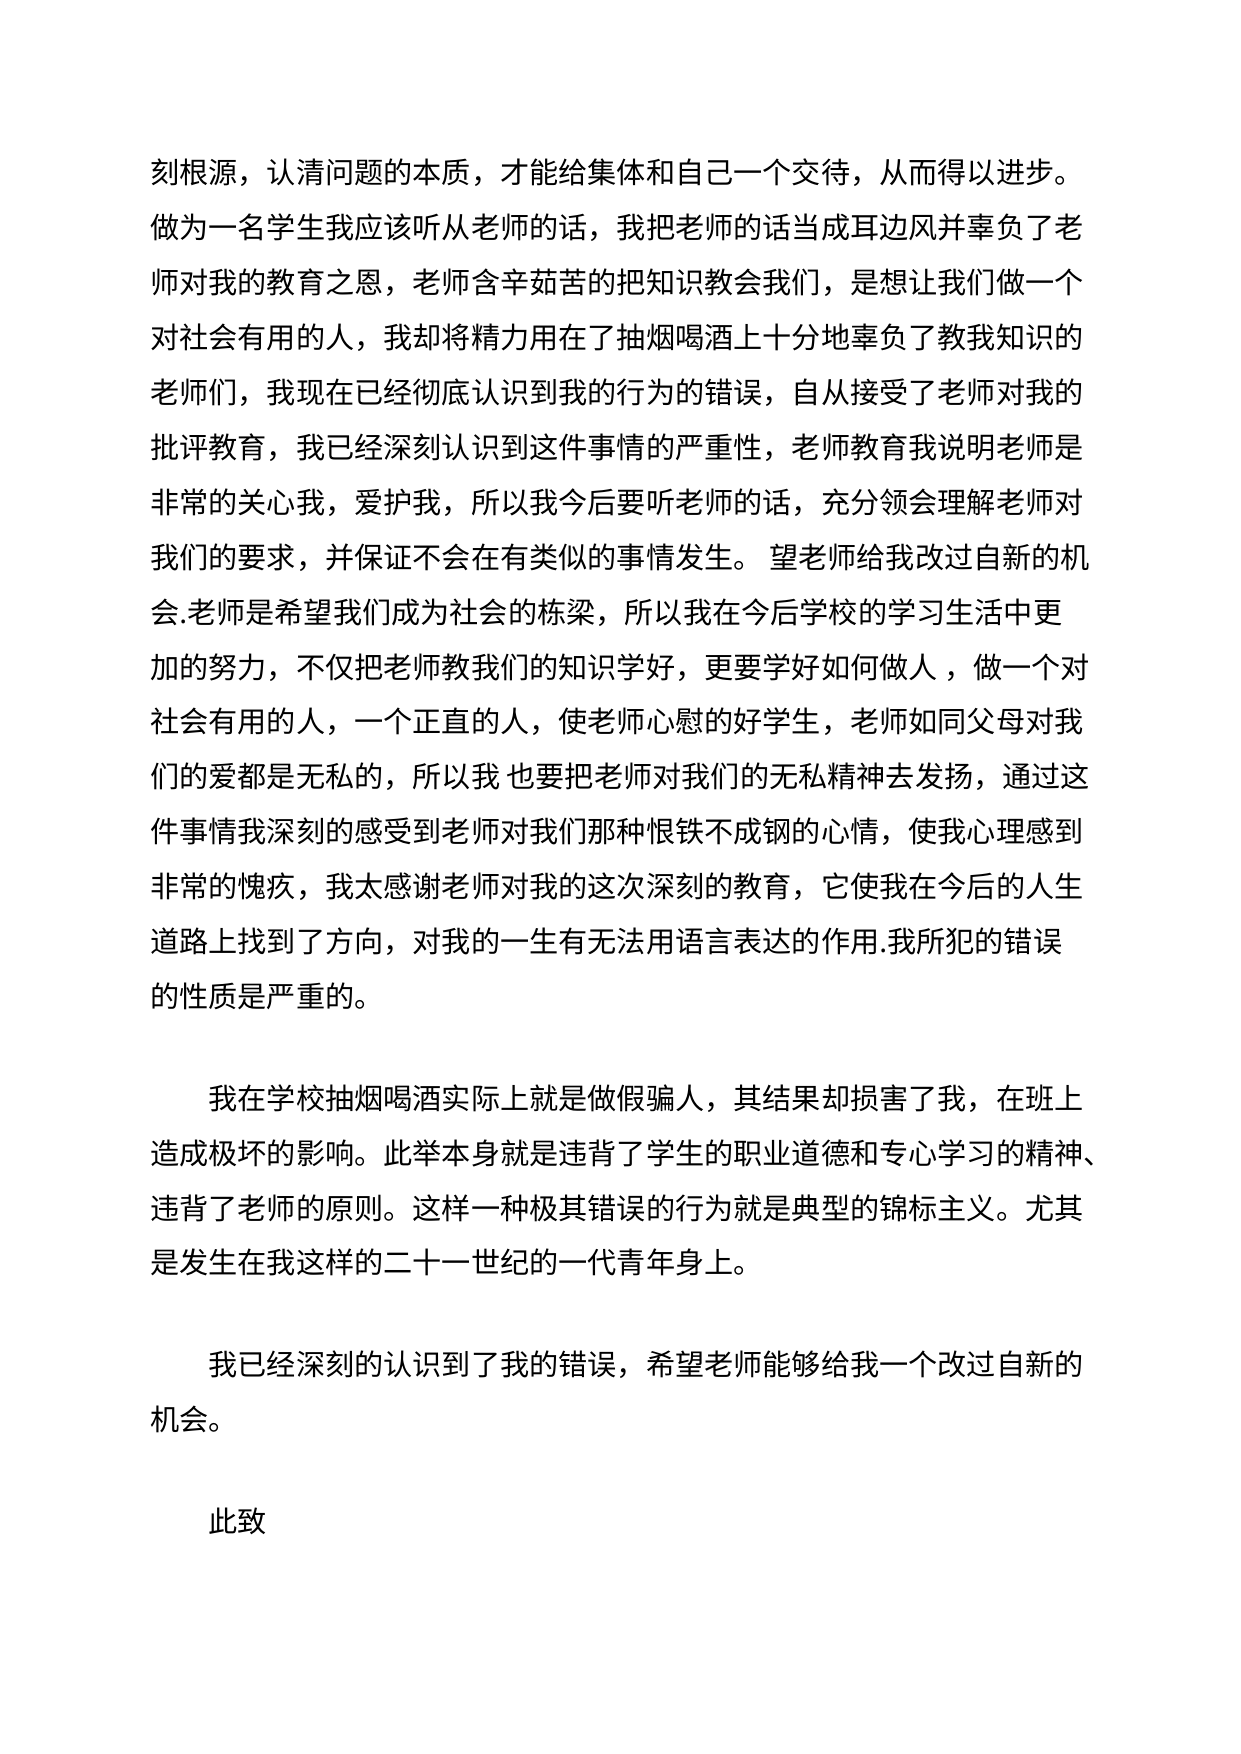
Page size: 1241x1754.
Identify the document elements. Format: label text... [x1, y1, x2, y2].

text 我在学校抽烟喝酒实际上就是做假骗人，其结果却损害了我，在班上造成极坏的影响。此举本身就是违背了学生的职业道德和专心学习的精神、违背了老师的原则。这样一种极其错误的行为就是典型的锦标主义。尤其是发生在我这样的二十一世纪的一代青年身上。 [150, 1075, 1090, 1282]
text 此致 [150, 1498, 1090, 1541]
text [150, 150, 1090, 1016]
text 我已经深刻的认识到了我的错误，希望老师能够给我一个改过自新的机会。 [150, 1342, 1090, 1439]
